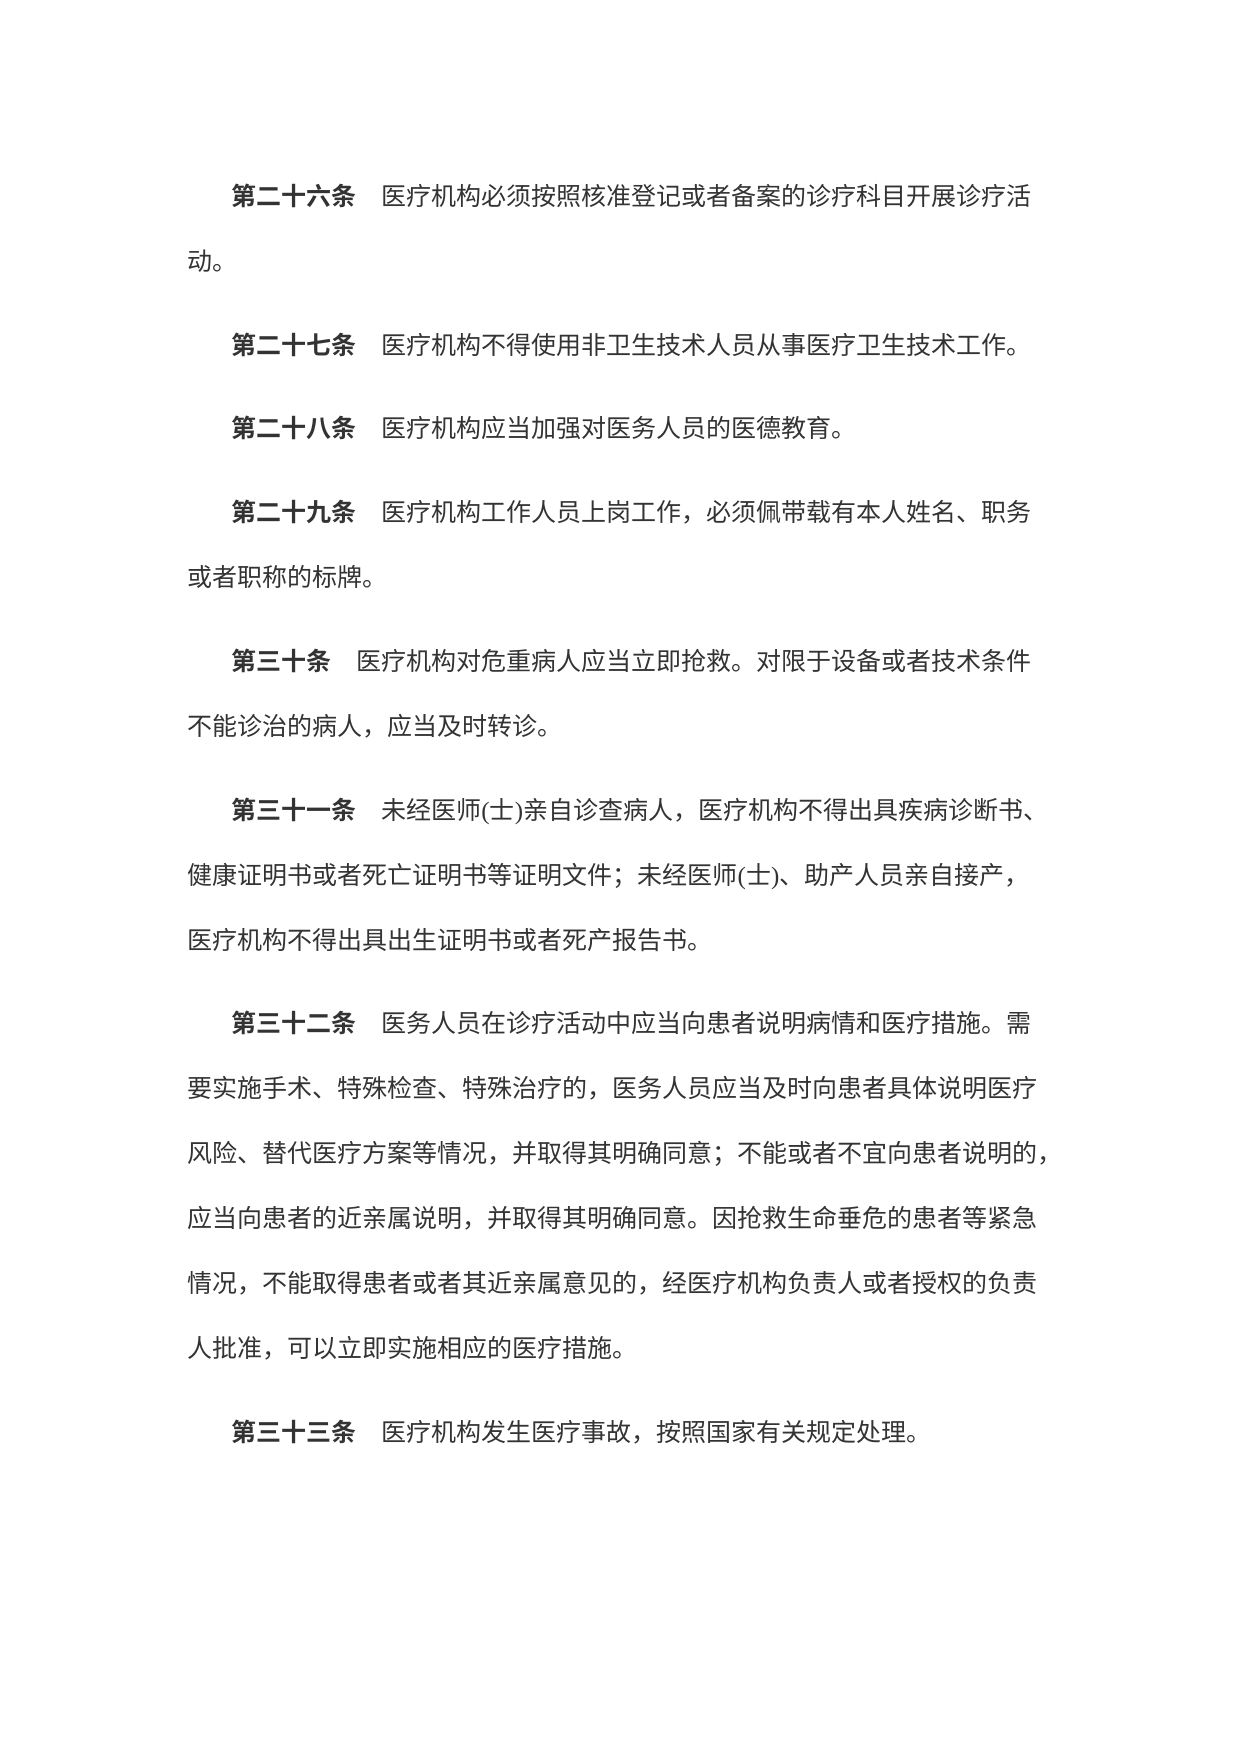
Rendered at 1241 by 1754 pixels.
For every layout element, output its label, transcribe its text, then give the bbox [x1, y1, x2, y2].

text 第二十九条 医疗机构工作人员上岗工作，必须佩带载有本人姓名、职务或者职称的标牌。 [187, 478, 1053, 608]
text 第三十一条 未经医师(士)亲自诊查病人，医疗机构不得出具疾病诊断书、健康证明书或者死亡证明书等证明文件；未经医师(士)、助产人员亲自接产，医疗机构不得出具出生证明书或者死产报告书。 [187, 776, 1053, 971]
text 第二十八条 医疗机构应当加强对医务人员的医德教育。 [187, 394, 1053, 459]
text 第三十条 医疗机构对危重病人应当立即抢救。对限于设备或者技术条件不能诊治的病人，应当及时转诊。 [187, 627, 1053, 757]
text 第三十三条 医疗机构发生医疗事故，按照国家有关规定处理。 [187, 1398, 1053, 1463]
text 第三十二条 医务人员在诊疗活动中应当向患者说明病情和医疗措施。需要实施手术、特殊检查、特殊治疗的，医务人员应当及时向患者具体说明医疗风险、替代医疗方案等情况，并取得其明确同意；不能或者不宜向患者说明的，应当向患者的近亲属说明，并取得其明确同意。因抢救生命垂危的患者等紧急情况，不能取得患者或者其近亲属意见的，经医疗机构负责人或者授权的负责人批准，可以立即实施相应的医疗措施。 [187, 989, 1053, 1379]
text 第二十六条 医疗机构必须按照核准登记或者备案的诊疗科目开展诊疗活动。 [187, 162, 1053, 292]
text 第二十七条 医疗机构不得使用非卫生技术人员从事医疗卫生技术工作。 [187, 311, 1053, 376]
